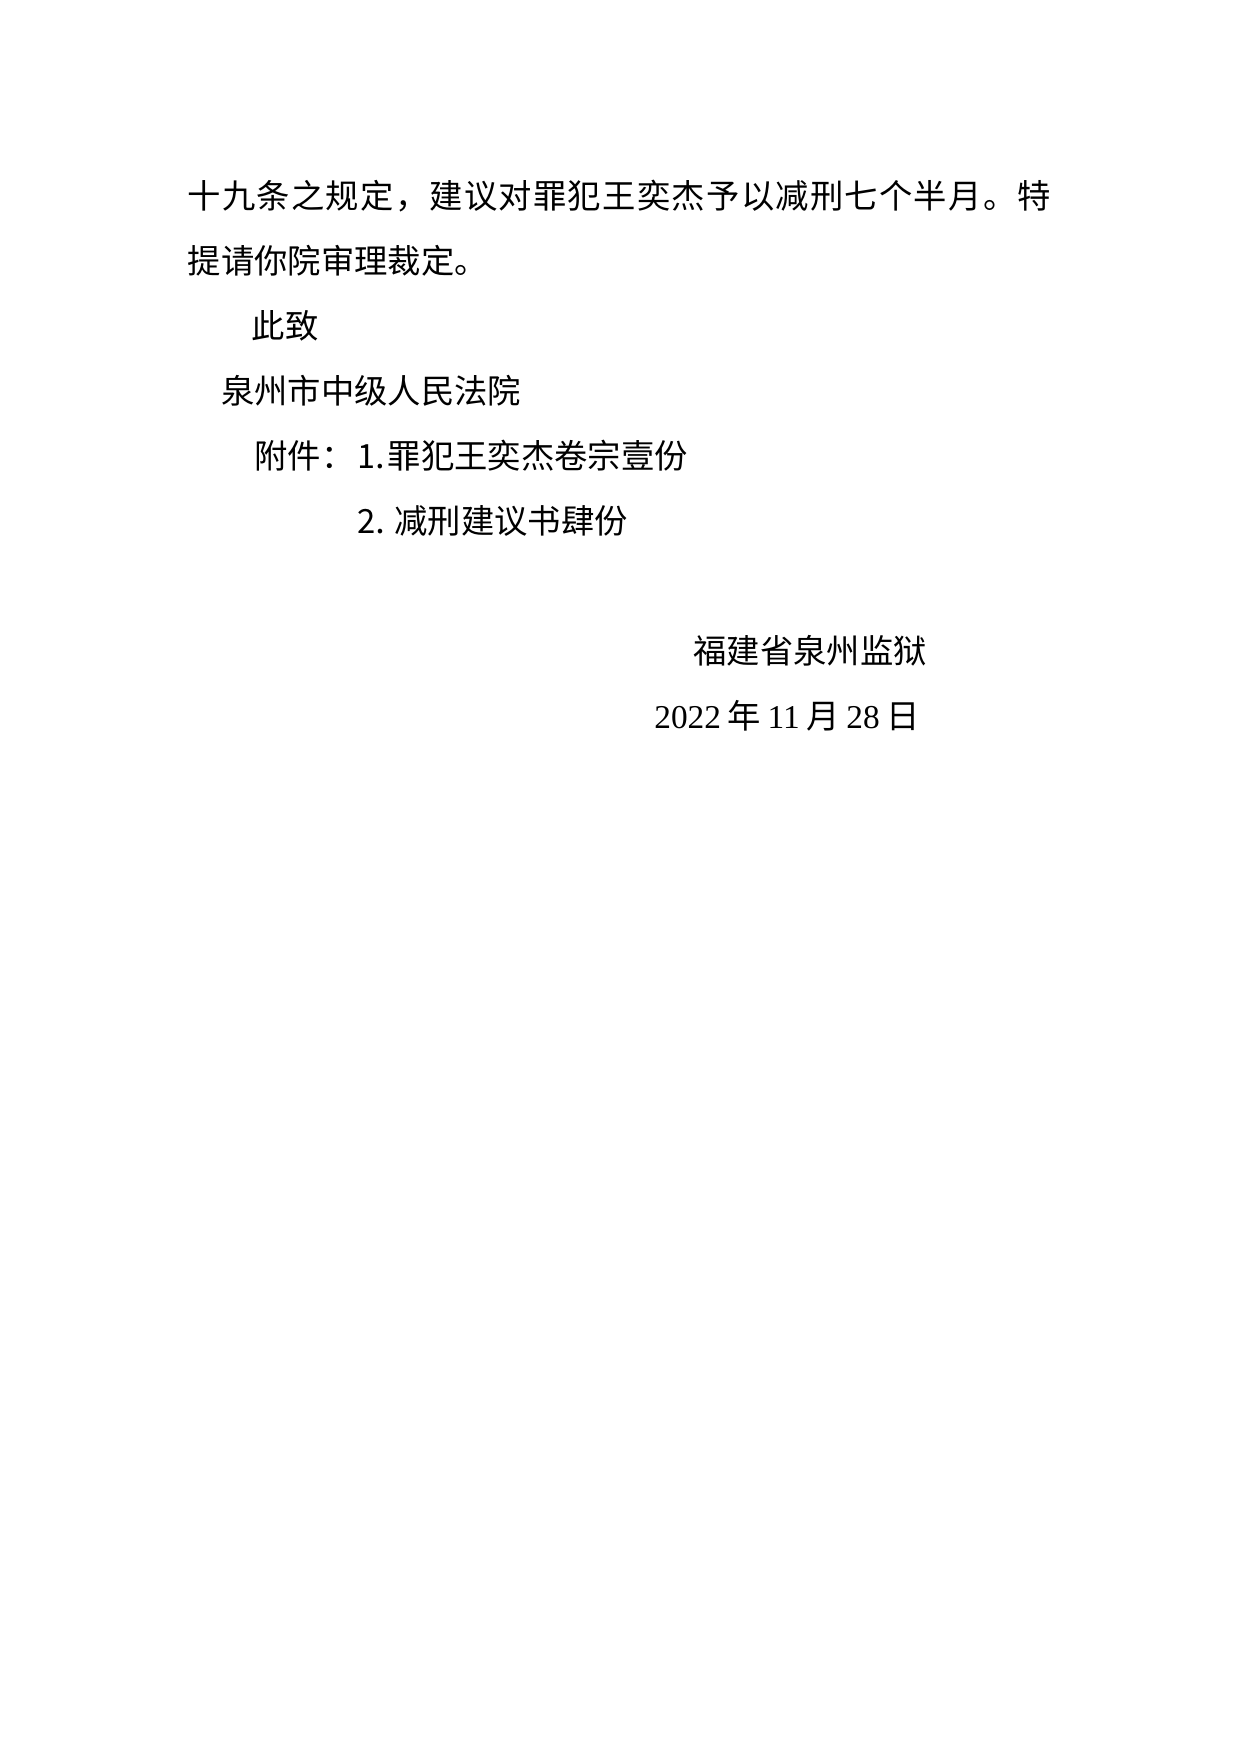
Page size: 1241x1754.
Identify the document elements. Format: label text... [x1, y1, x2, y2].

text 此致 [187, 292, 1058, 357]
text 附件：⒈罪犯王奕杰卷宗壹份 [187, 422, 1053, 487]
text 2022年11月28日 [187, 682, 919, 747]
text ⒉减刑建议书肆份 [187, 487, 1058, 552]
text 福建省泉州监狱 [187, 617, 926, 682]
text 泉州市中级人民法院 [187, 357, 1058, 422]
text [187, 162, 1053, 292]
